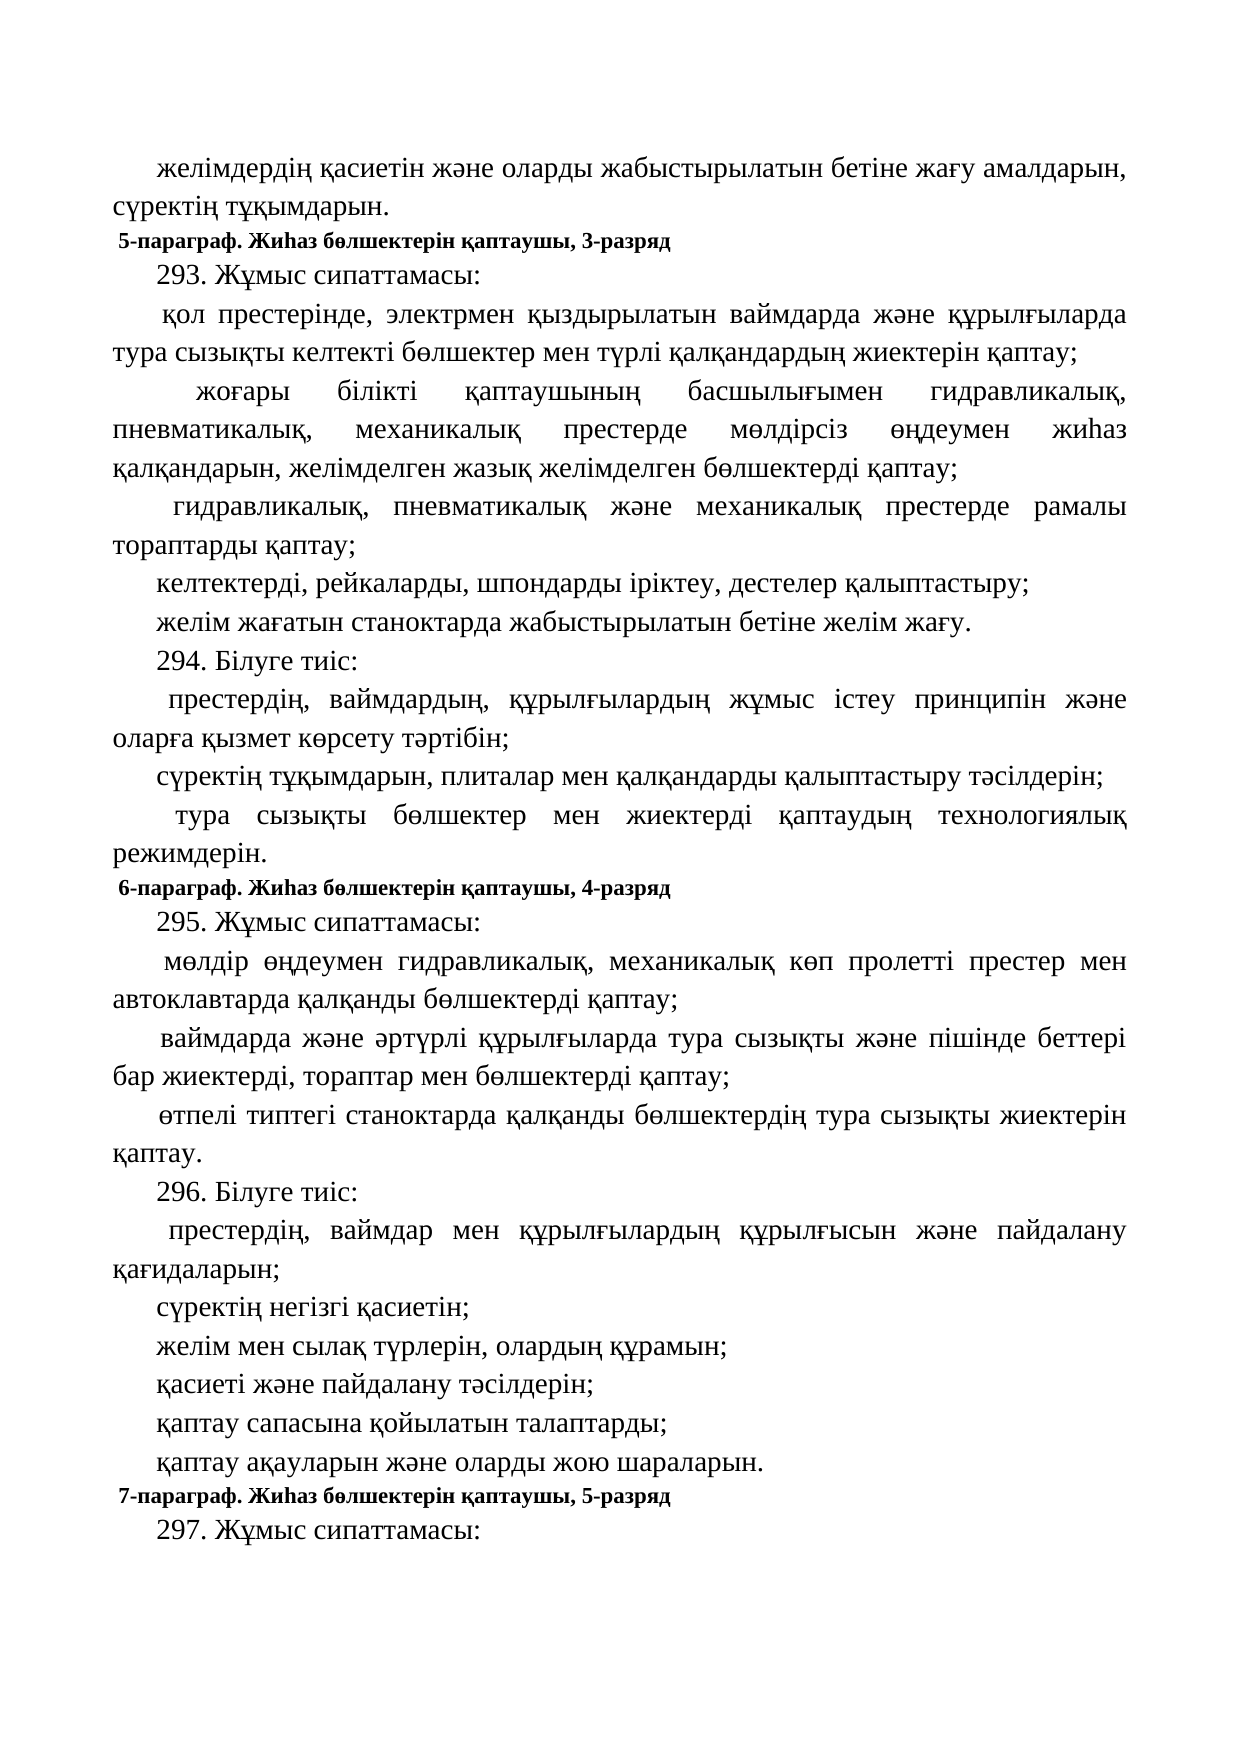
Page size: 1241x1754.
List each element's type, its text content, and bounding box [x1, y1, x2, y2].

text престердің, ваймдар мен құрылғылардың құрылғысын және пайдалану қағидаларын; [112, 1212, 1128, 1284]
text мөлдір өңдеумен гидравликалық, механикалық көп пролетті престер мен автоклавтарда қалқанды бөлшектерді қаптау; [112, 943, 1128, 1015]
text 5-параграф. Жиһаз бөлшектерін қаптаушы, 3-разряд [112, 227, 1128, 253]
text желім жағатын станоктарда жабыстырылатын бетіне желім жағу. [112, 604, 1128, 638]
text гидравликалық, пневматикалық және механикалық престерде рамалы тораптарды қаптау; [112, 488, 1128, 561]
text желім мен сылақ түрлерін, олардың құрамын; [112, 1328, 1128, 1362]
text 7-параграф. Жиһаз бөлшектерін қаптаушы, 5-разряд [112, 1482, 1128, 1509]
text ваймдарда және әртүрлі құрылғыларда тура сызықты және пішінде беттері бар жиектерді, тораптар мен бөлшектерді қаптау; [112, 1020, 1128, 1092]
text 297. Жұмыс сипаттамасы: [112, 1512, 1128, 1546]
text 294. Білуге тиіс: [112, 643, 1128, 676]
text сүректің тұқымдарын, плиталар мен қалқандарды қалыптастыру тәсілдерін; [112, 758, 1128, 792]
text қаптау сапасына қойылатын талаптарды; [112, 1405, 1128, 1439]
text 293. Жұмыс сипаттамасы: [112, 257, 1128, 291]
text сүректің негізгі қасиетін; [112, 1289, 1128, 1323]
text тура сызықты бөлшектер мен жиектерді қаптаудың технологиялық режимдерін. [112, 797, 1128, 869]
text 6-параграф. Жиһаз бөлшектерін қаптаушы, 4-разряд [112, 874, 1128, 900]
text қол престерінде, электрмен қыздырылатын ваймдарда және құрылғыларда тура сызықты келтекті бөлшектер мен түрлі қалқандардың жиектерін қаптау; [112, 296, 1128, 368]
text желімдердің қасиетін және оларды жабыстырылатын бетіне жағу амалдарын, сүректің тұқымдарын. [112, 150, 1128, 222]
text қасиеті және пайдалану тәсілдерін; [112, 1367, 1128, 1400]
text 296. Білуге тиіс: [112, 1174, 1128, 1207]
text престердің, ваймдардың, құрылғылардың жұмыс істеу принципін және оларға қызмет көрсету тәртібін; [112, 681, 1128, 753]
text өтпелі типтегі станоктарда қалқанды бөлшектердің тура сызықты жиектерін қаптау. [112, 1097, 1128, 1169]
text келтектерді, рейкаларды, шпондарды іріктеу, дестелер қалыптастыру; [112, 566, 1128, 599]
text 295. Жұмыс сипаттамасы: [112, 904, 1128, 938]
text қаптау ақауларын және оларды жою шараларын. [112, 1444, 1128, 1477]
text жоғары білікті қаптаушының басшылығымен гидравликалық, пневматикалық, механикалық престерде мөлдірсіз өңдеумен жиһаз қалқандарын, желімделген жазық желімделген бөлшектерді қаптау; [112, 373, 1128, 483]
